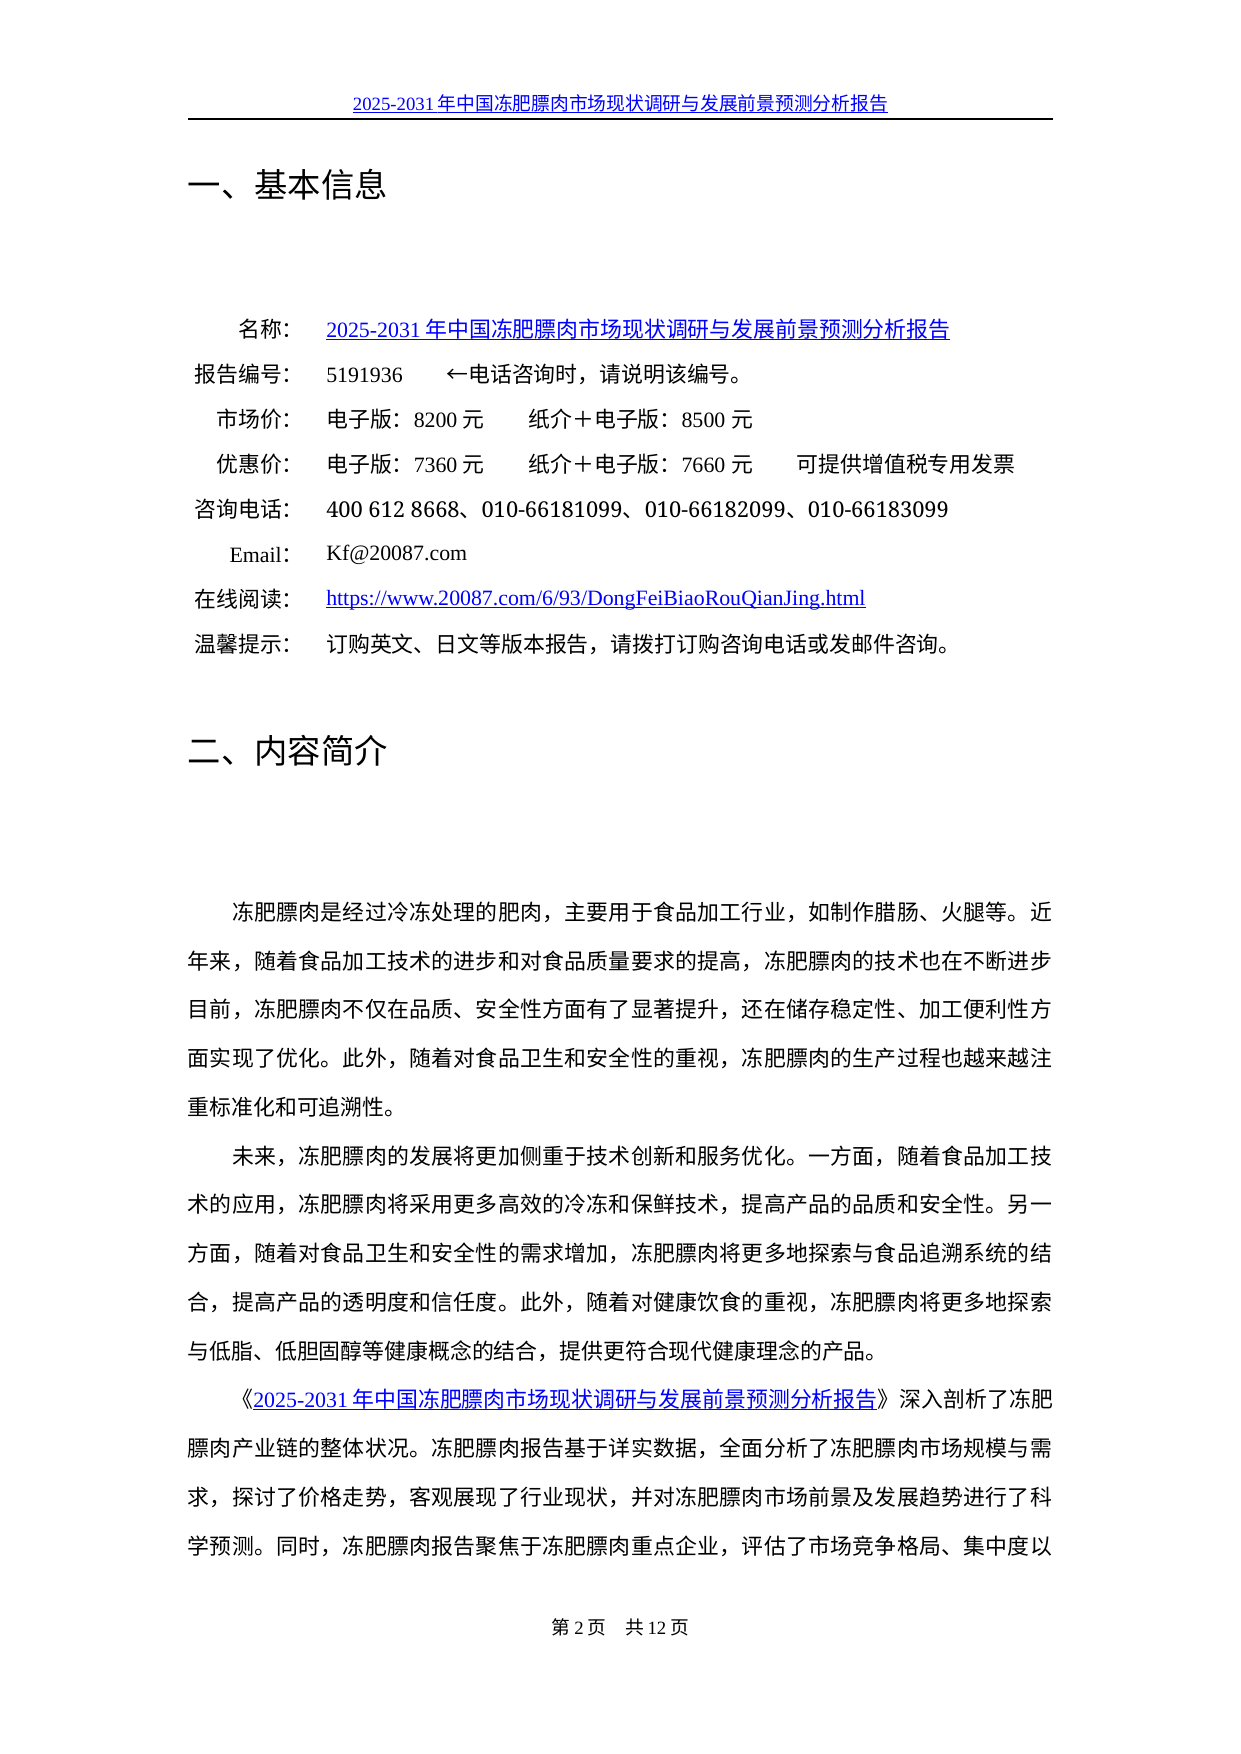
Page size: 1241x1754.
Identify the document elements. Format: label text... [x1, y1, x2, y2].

table_cell 订购英文、日文等版本报告，请拨打订购咨询电话或发邮件咨询。 [315, 627, 1073, 672]
table_cell 报告编号： [167, 357, 315, 402]
table_cell Kf@20087.com [315, 537, 1073, 582]
table_cell 电子版：7360 元 纸介＋电子版：7660 元 可提供增值税专用发票 [315, 447, 1073, 492]
table_cell 5191936 ←电话咨询时，请说明该编号。 [315, 357, 1073, 402]
table_cell 在线阅读： [167, 582, 315, 627]
table_header 2025-2031年中国冻肥膘肉市场现状调研与发展前景预测分析报告 [315, 312, 1073, 357]
table_cell 市场价： [167, 402, 315, 447]
table_cell Email： [167, 537, 315, 582]
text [187, 894, 1053, 1561]
table_cell 温馨提示： [167, 627, 315, 672]
title 一、基本信息 [187, 150, 1053, 215]
table_cell 电子版：8200 元 纸介＋电子版：8500 元 [315, 402, 1073, 447]
table_cell 咨询电话： [167, 492, 315, 537]
table_cell 优惠价： [167, 447, 315, 492]
title 二、内容简介 [187, 717, 1053, 782]
table_cell 400 612 8668、010-66181099、010-66182099、010-66183099 [315, 492, 1073, 537]
table_header 名称： [167, 312, 315, 357]
table_cell [315, 582, 1073, 627]
